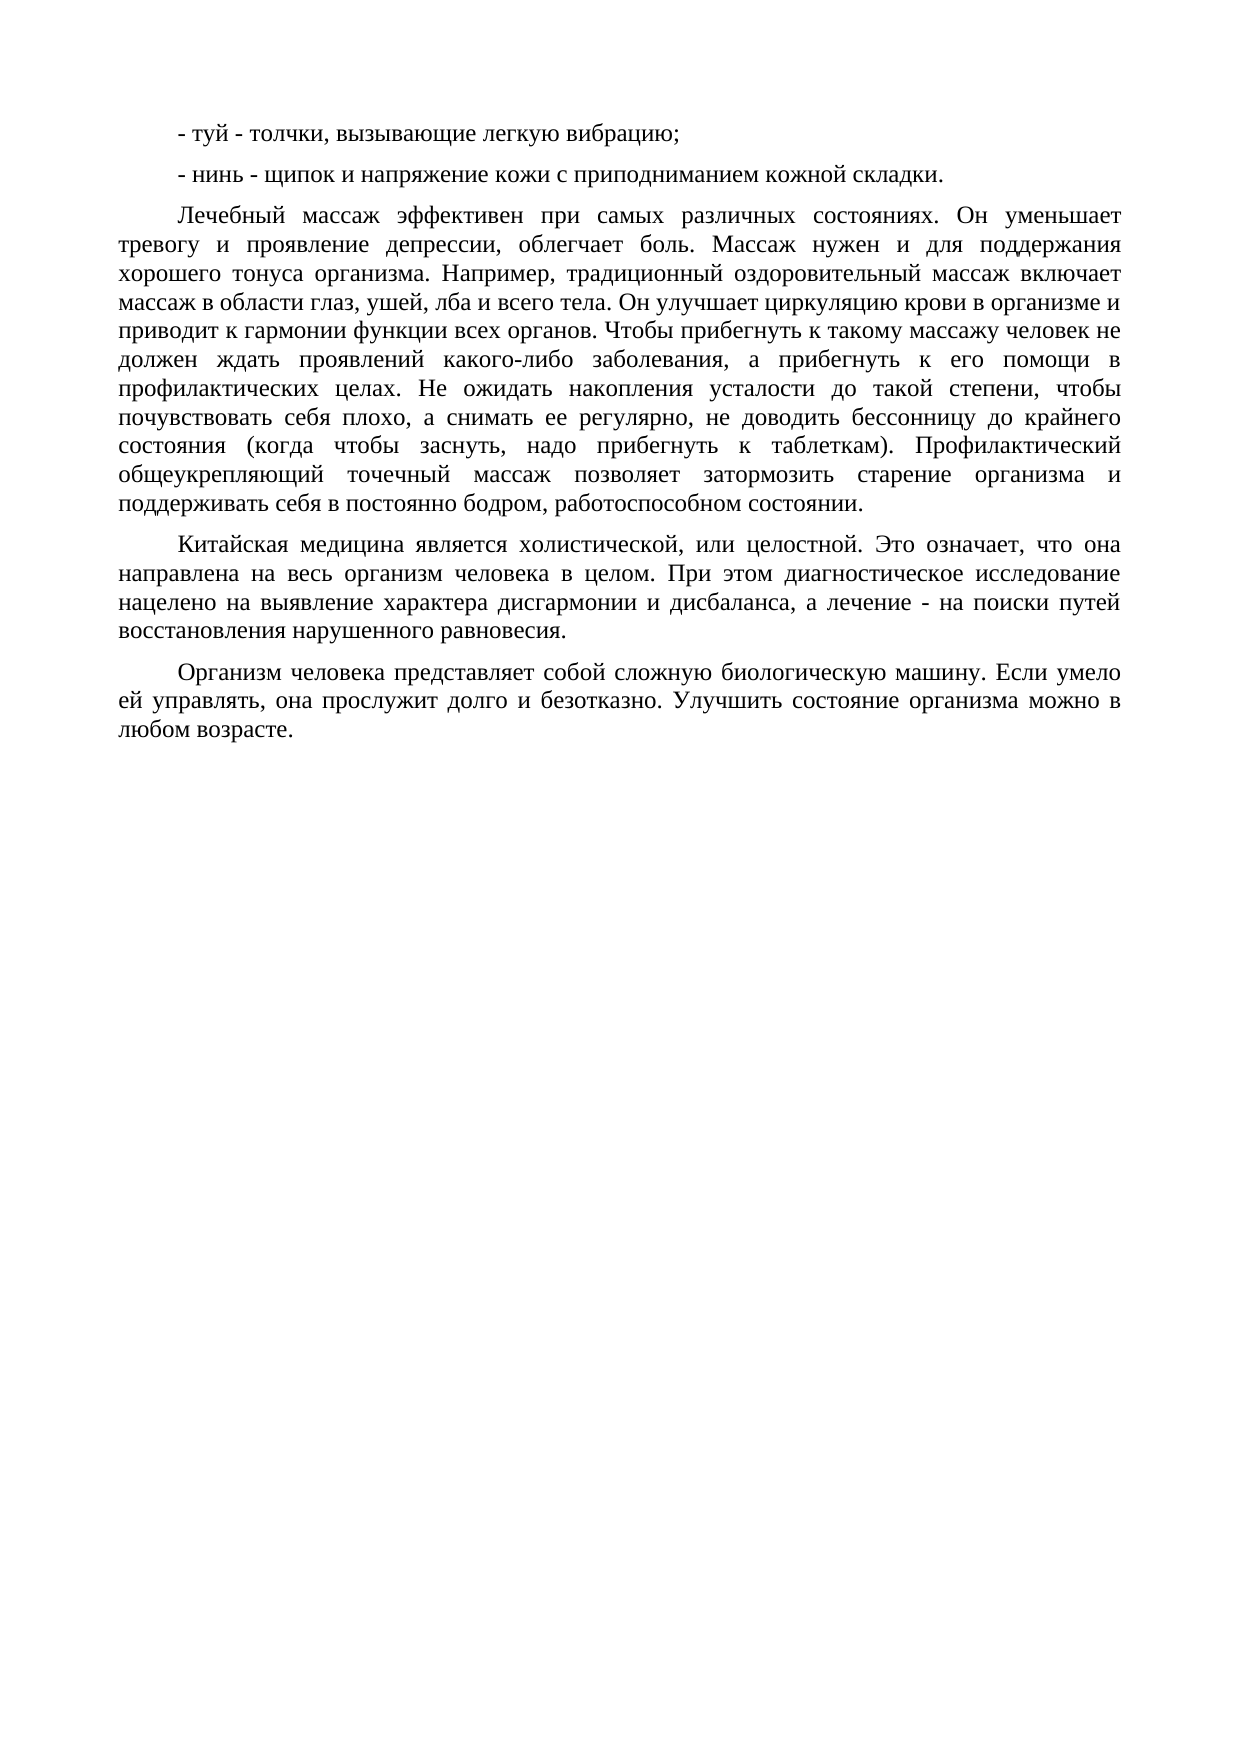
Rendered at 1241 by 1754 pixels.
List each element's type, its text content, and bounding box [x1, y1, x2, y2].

text - нинь - щипок и напряжение кожи с приподниманием кожной складки. [118, 159, 1122, 188]
text - туй - толчки, вызывающие легкую вибрацию; [118, 118, 1122, 147]
text Китайская медицина является холистической, или целостной. Это означает, что она направлена на весь организм человека в целом. При этом диагностическое исследование нацелено на выявление характера дисгармонии и дисбаланса, а лечение - на поиски путей восстановления нарушенного равновесия. [118, 529, 1122, 644]
text Лечебный массаж эффективен при самых различных состояниях. Он уменьшает тревогу и проявление депрессии, облегчает боль. Массаж нужен и для поддержания хорошего тонуса организма. Например, традиционный оздоровительный массаж включает массаж в области глаз, ушей, лба и всего тела. Он улучшает циркуляцию крови в организме и приводит к гармонии функции всех органов. Чтобы прибегнуть к такому массажу человек не должен ждать проявлений какого-либо заболевания, а прибегнуть к его помощи в профилактических целах. Не ожидать накопления усталости до такой степени, чтобы почувствовать себя плохо, а снимать ее регулярно, не доводить бессонницу до крайнего состояния (когда чтобы заснуть, надо прибегнуть к таблеткам). Профилактический общеукрепляющий точечный массаж позволяет затормозить старение организма и поддерживать себя в постоянно бодром, работоспособном состоянии. [118, 201, 1122, 517]
text Организм человека представляет собой сложную биологическую машину. Если умело ей управлять, она прослужит долго и безотказно. Улучшить состояние организма можно в любом возрасте. [118, 657, 1122, 743]
